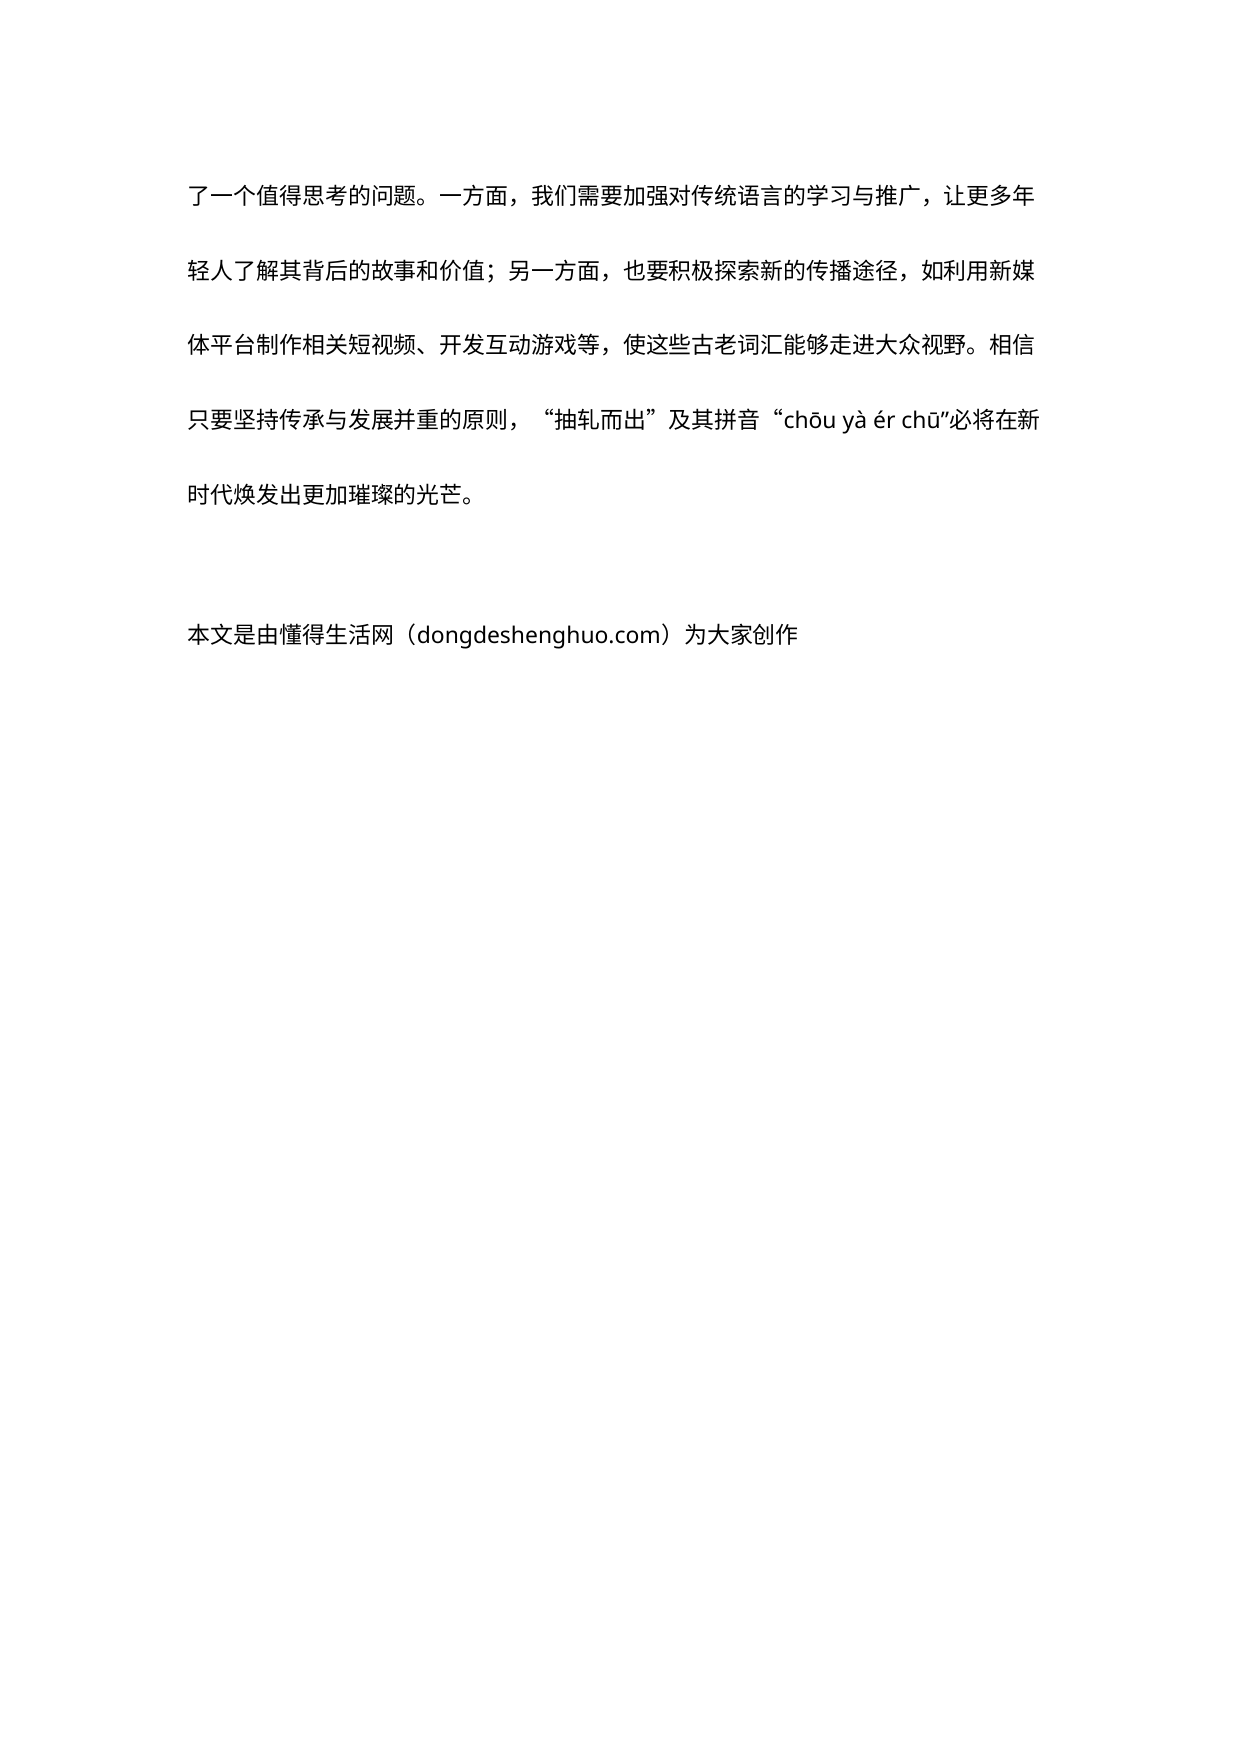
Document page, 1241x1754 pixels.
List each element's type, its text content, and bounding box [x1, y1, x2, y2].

text 本文是由懂得生活网（dongdeshenghuo.com）为大家创作 [187, 601, 1053, 666]
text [187, 162, 1053, 526]
